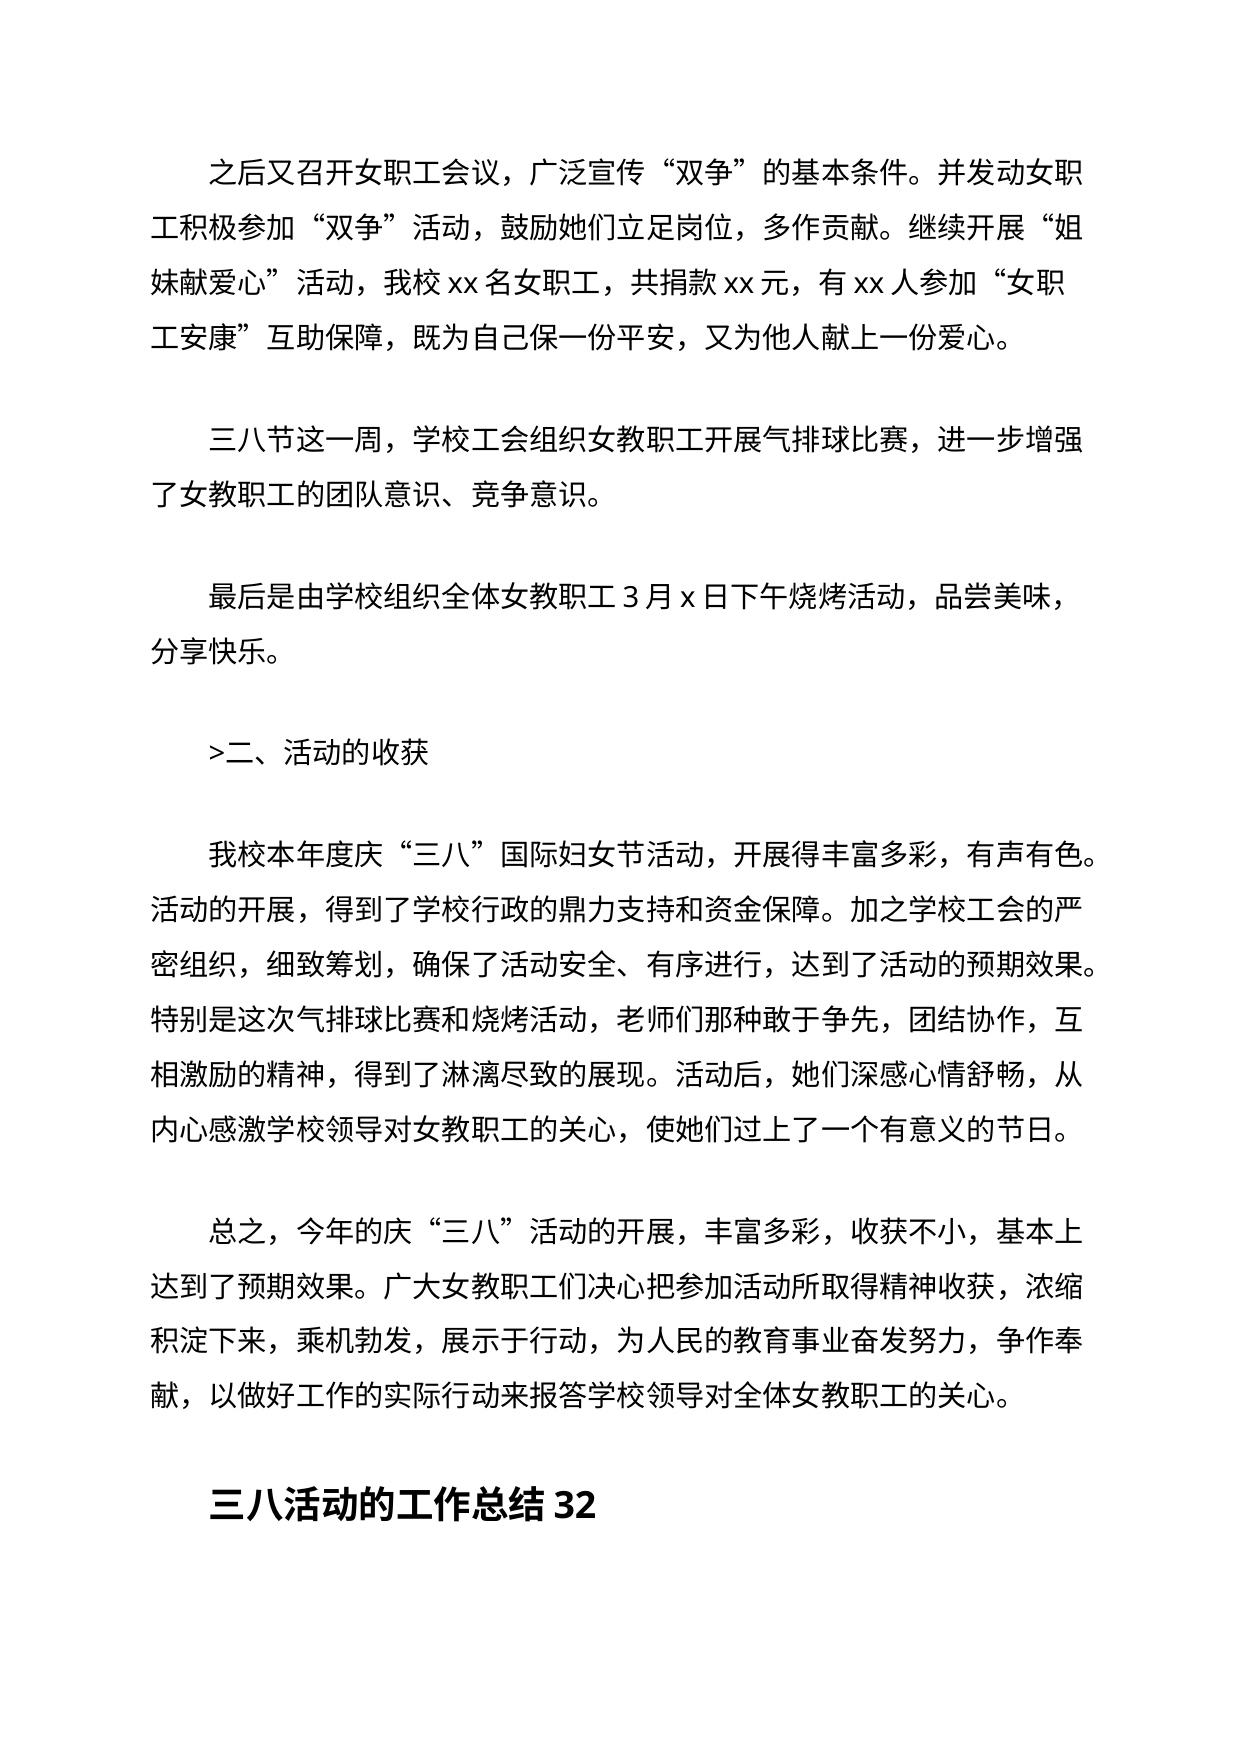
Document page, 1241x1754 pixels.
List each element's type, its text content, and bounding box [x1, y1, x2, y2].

text 三八节这一周，学校工会组织女教职工开展气排球比赛，进一步增强了女教职工的团队意识、竞争意识。 [150, 417, 1090, 514]
text 总之，今年的庆“三八”活动的开展，丰富多彩，收获不小，基本上达到了预期效果。广大女教职工们决心把参加活动所取得精神收获，浓缩积淀下来，乘机勃发，展示于行动，为人民的教育事业奋发努力，争作奉献，以做好工作的实际行动来报答学校领导对全体女教职工的关心。 [150, 1208, 1090, 1415]
text 我校本年度庆“三八”国际妇女节活动，开展得丰富多彩，有声有色。活动的开展，得到了学校行政的鼎力支持和资金保障。加之学校工会的严密组织，细致筹划，确保了活动安全、有序进行，达到了活动的预期效果。特别是这次气排球比赛和烧烤活动，老师们那种敢于争先，团结协作，互相激励的精神，得到了淋漓尽致的展现。活动后，她们深感心情舒畅，从内心感激学校领导对女教职工的关心，使她们过上了一个有意义的节日。 [150, 832, 1090, 1149]
text 之后又召开女职工会议，广泛宣传“双争”的基本条件。并发动女职工积极参加“双争”活动，鼓励她们立足岗位，多作贡献。继续开展“姐妹献爱心”活动，我校xx名女职工，共捐款xx元，有xx人参加“女职工安康”互助保障，既为自己保一份平安，又为他人献上一份爱心。 [150, 150, 1090, 357]
text >二、活动的收获 [150, 730, 1090, 772]
text 三八活动的工作总结32 [150, 1475, 1090, 1529]
text 最后是由学校组织全体女教职工3月x日下午烧烤活动，品尝美味，分享快乐。 [150, 573, 1090, 671]
